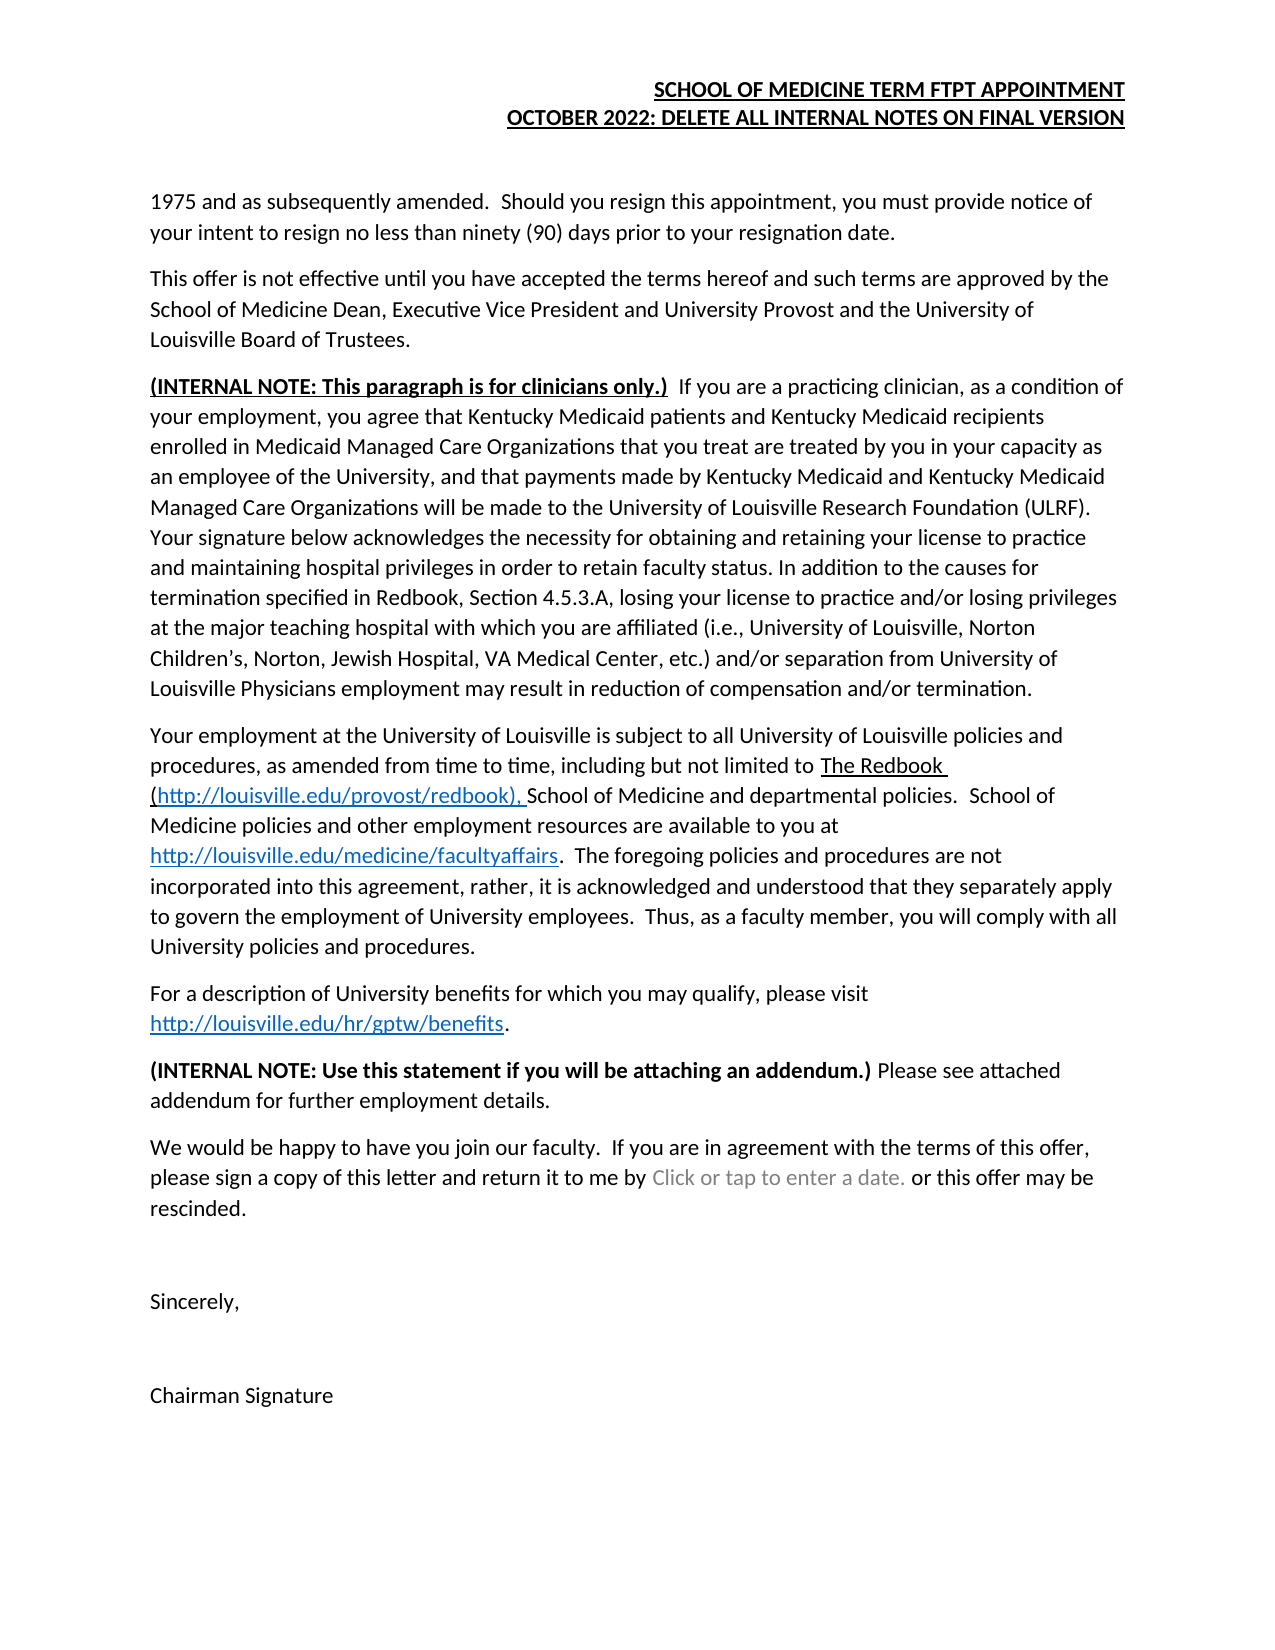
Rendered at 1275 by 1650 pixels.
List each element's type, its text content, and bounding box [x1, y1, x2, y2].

text (INTERNAL NOTE: This paragraph is for clinicians only.) If you are a practicing clinician, as a condition of your employment, you agree that Kentucky Medicaid patients and Kentucky Medicaid recipients enrolled in Medicaid Managed Care Organizations that you treat are treated by you in your capacity as an employee of the University, and that payments made by Kentucky Medicaid and Kentucky Medicaid Managed Care Organizations will be made to the University of Louisville Research Foundation (ULRF). Your signature below acknowledges the necessity for obtaining and retaining your license to practice and maintaining hospital privileges in order to retain faculty status. In addition to the causes for termination specified in Redbook, Section 4.5.3.A, losing your license to practice and/or losing privileges at the major teaching hospital with which you are affiliated (i.e., University of Louisville, Norton Children’s, Norton, Jewish Hospital, VA Medical Center, etc.) and/or separation from University of Louisville Physicians employment may result in reduction of compensation and/or termination. [150, 372, 1125, 702]
text Chairman Signature [150, 1381, 1125, 1409]
text Sincerely, [150, 1287, 1125, 1316]
text (INTERNAL NOTE: Use this statement if you will be attaching an addendum.) Please see attached addendum for further employment details. [150, 1056, 1125, 1114]
text This offer is not effective until you have accepted the terms hereof and such terms are approved by the School of Medicine Dean, Executive Vice President and University Provost and the University of Louisville Board of Trustees. [150, 264, 1125, 353]
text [150, 187, 1125, 246]
text Your employment at the University of Louisville is subject to all University of Louisville policies and procedures, as amended from time to time, including but not limited to The Redbook (http://louisville.edu/provost/redbook), School of Medicine and departmental policies. School of Medicine policies and other employment resources are available to you at http://louisville.edu/medicine/facultyaffairs. The foregoing policies and procedures are not incorporated into this agreement, rather, it is acknowledged and understood that they separately apply to govern the employment of University employees. Thus, as a faculty member, you will comply with all University policies and procedures. [150, 721, 1125, 960]
text We would be happy to have you join our faculty. If you are in agreement with the terms of this offer, please sign a copy of this letter and return it to me by or this offer may be rescinded. [150, 1133, 1125, 1222]
text For a description of University benefits for which you may qualify, please visit http://louisville.edu/hr/gptw/benefits. [150, 979, 1125, 1037]
